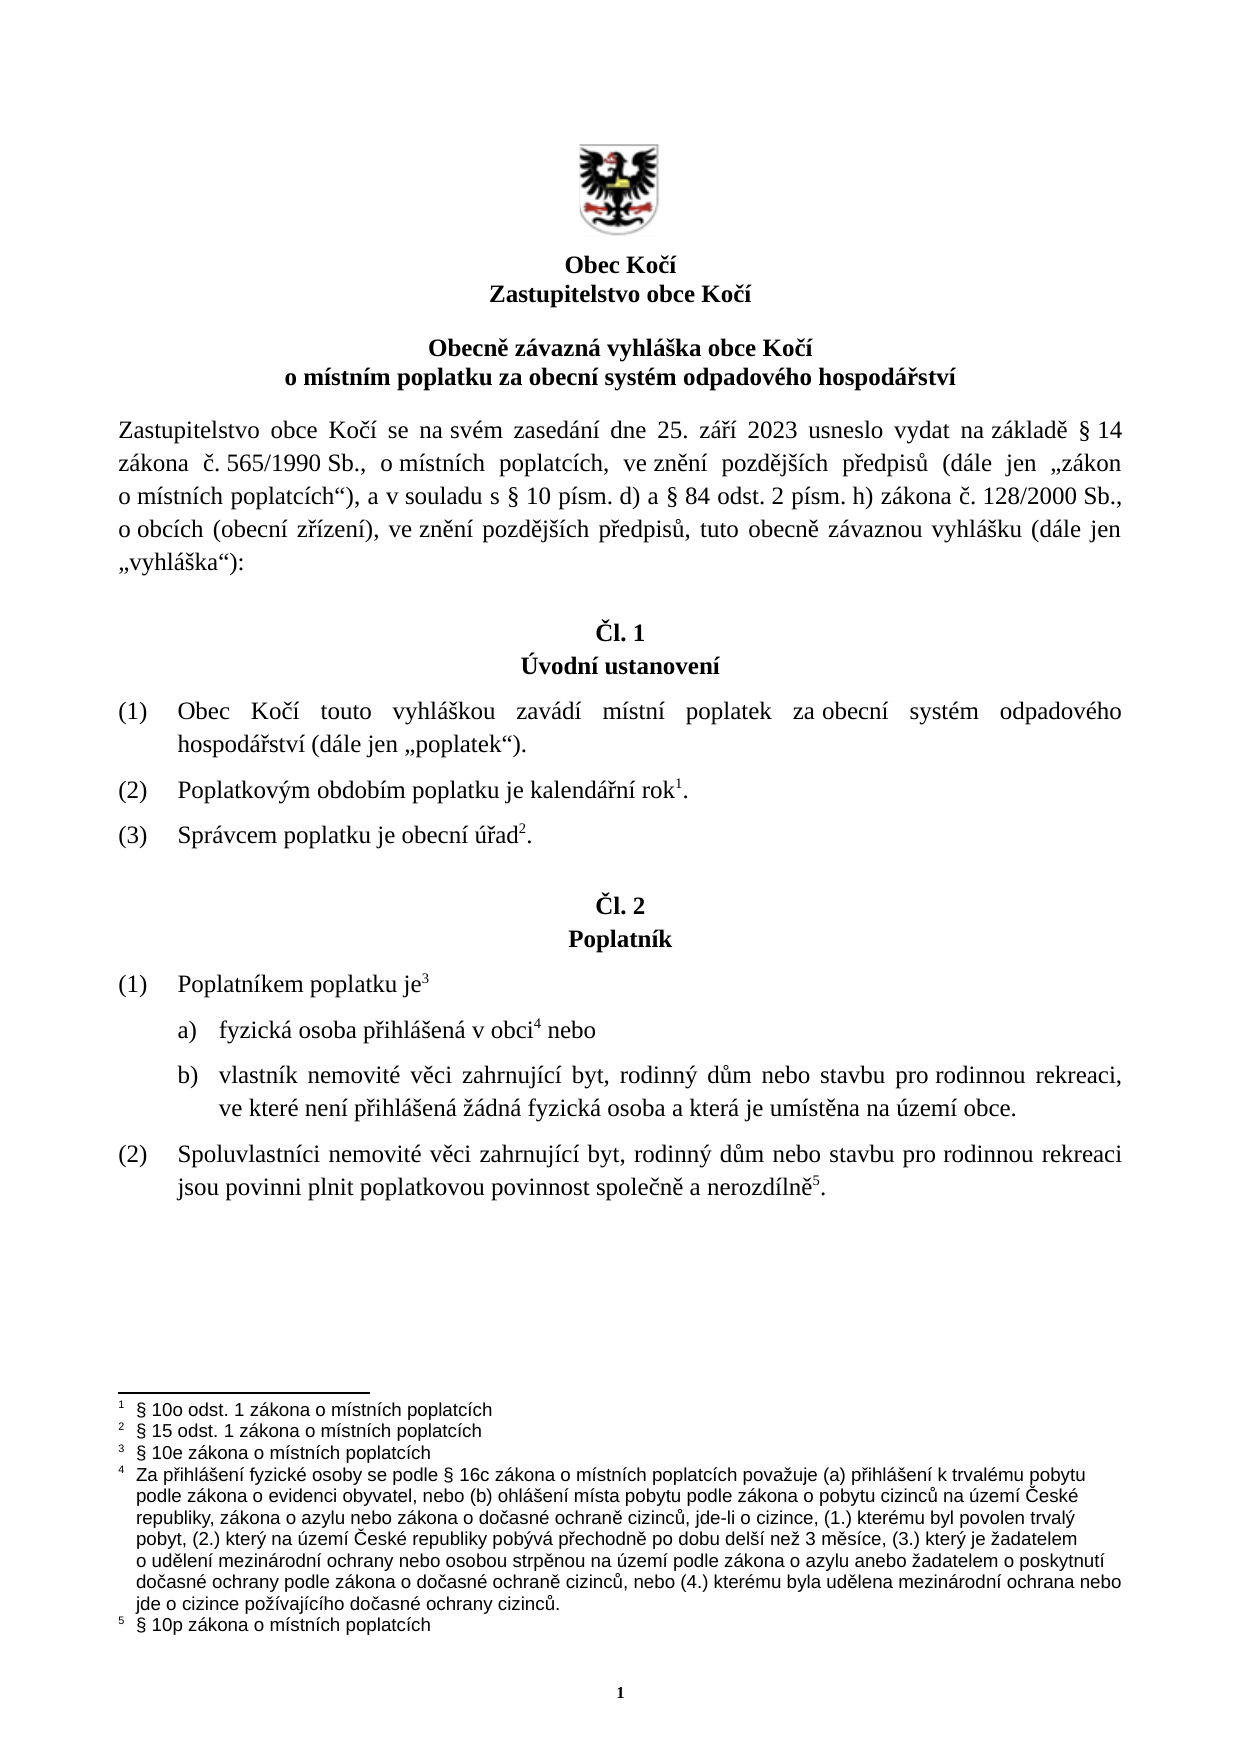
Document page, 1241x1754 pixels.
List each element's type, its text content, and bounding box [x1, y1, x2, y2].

subtitle Čl. 1 Úvodní ustanovení [118, 618, 1122, 679]
picture [578, 143, 660, 233]
list vlastník nemovité věci zahrnující byt, rodinný dům nebo stavbu pro rodinnou rekreaci, ve které není přihlášená žádná fyzická osoba a která je umístěna na území obce. [177, 1061, 1122, 1122]
title Obec Kočí Zastupitelstvo obce Kočí [118, 251, 1122, 308]
list Obec Kočí touto vyhláškou zavádí místní poplatek za obecní systém odpadového hospodářství (dále jen „poplatek“). [118, 696, 1122, 758]
list Spoluvlastníci nemovité věci zahrnující byt, rodinný dům nebo stavbu pro rodinnou rekreaci jsou povinni plnit poplatkovou povinnost společně a nerozdílně. [118, 1139, 1122, 1201]
list Správcem poplatku je obecní úřad. [118, 820, 1122, 849]
subtitle Obecně závazná vyhláška obce Kočí o místním poplatku za obecní systém odpadového hospodářství [118, 333, 1122, 390]
list Poplatkovým obdobím poplatku je kalendářní rok. [118, 775, 1122, 804]
list Poplatníkem poplatku je [118, 969, 1122, 998]
subtitle Čl. 2 Poplatník [118, 891, 1122, 953]
list fyzická osoba přihlášená v obci nebo [177, 1015, 1122, 1044]
text Zastupitelstvo obce Kočí se na svém zasedání dne 25. září 2023 usneslo vydat na základě § 14 zákona č. 565/1990 Sb., o místních poplatcích, ve znění pozdějších předpisů (dále jen „zákon o místních poplatcích“), a v souladu s § 10 písm. d) a § 84 odst. 2 písm. h) zákona č. 128/2000 Sb., o obcích (obecní zřízení), ve znění pozdějších předpisů, tuto obecně závaznou vyhlášku (dále jen „vyhláška“): [118, 415, 1122, 576]
